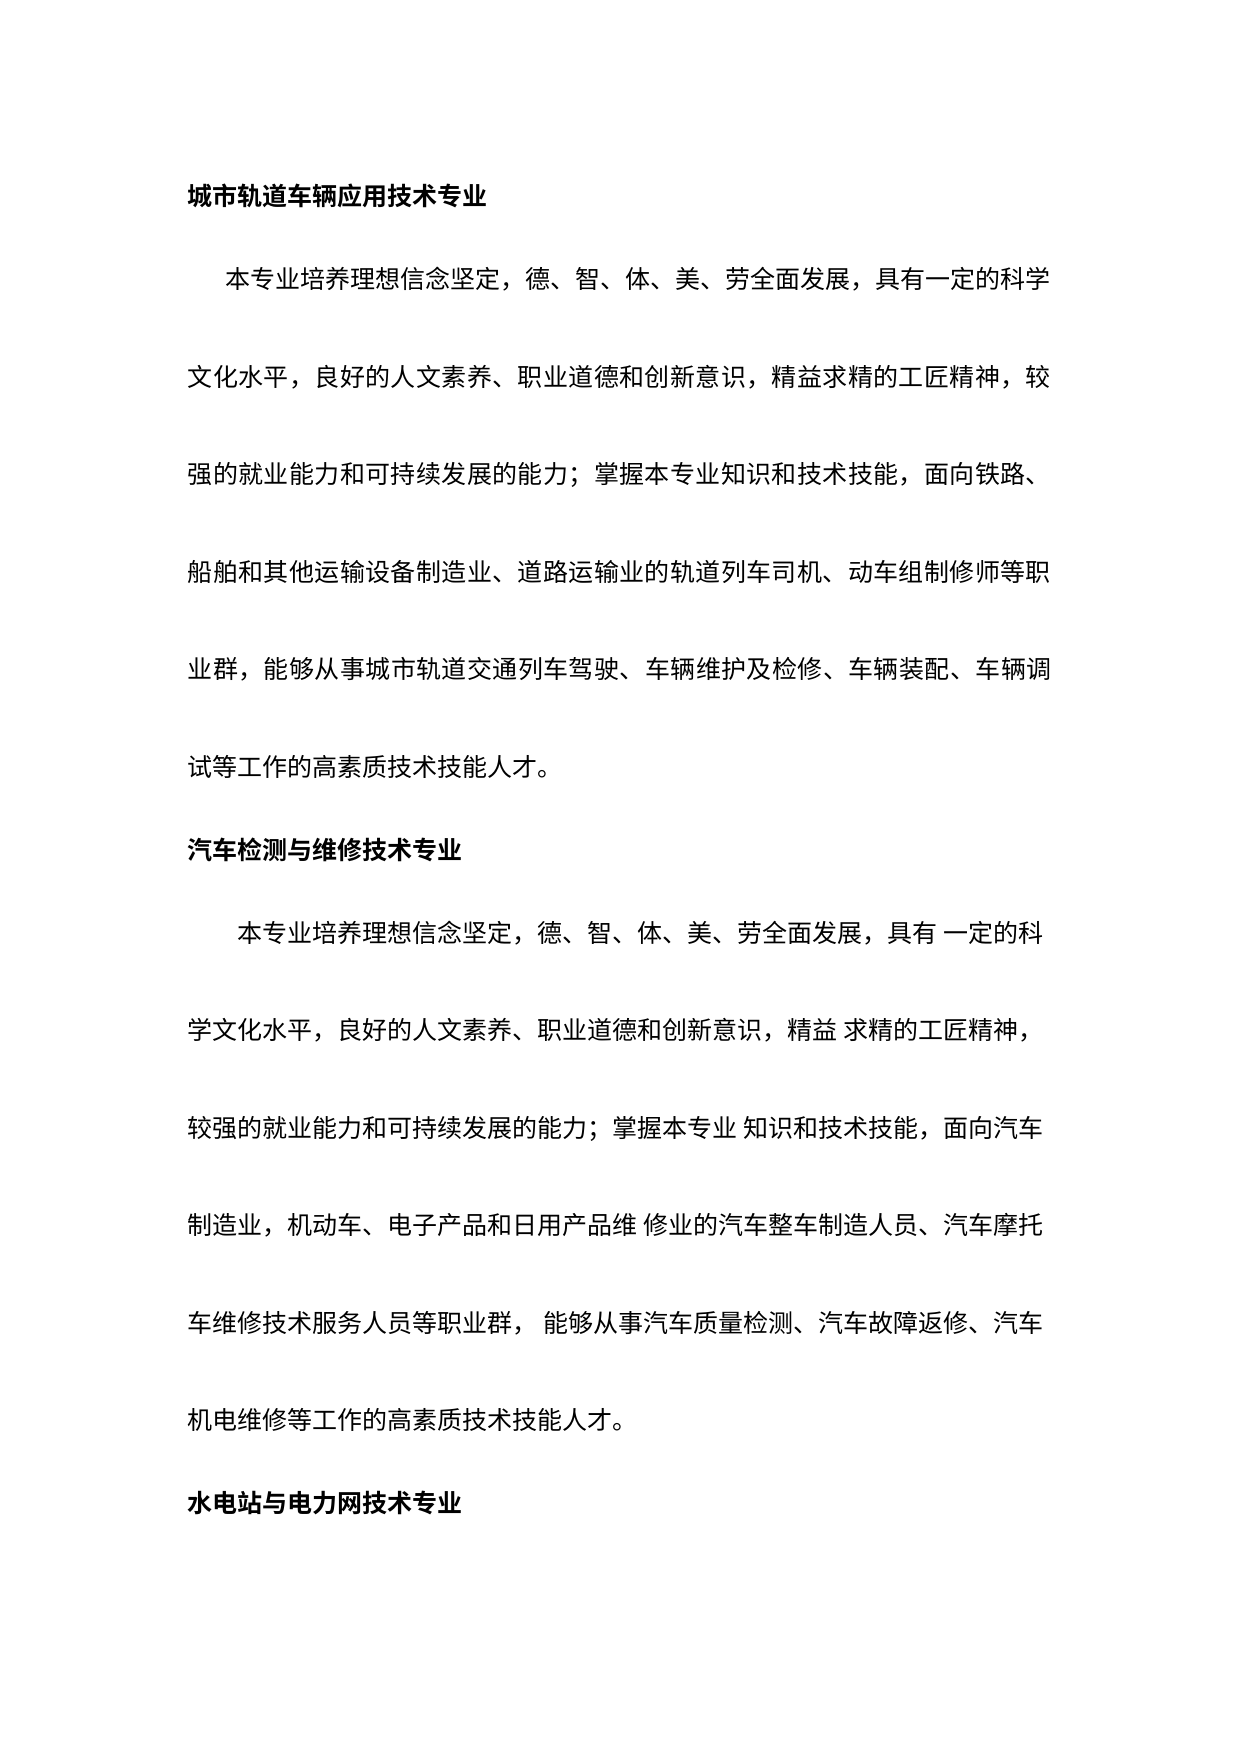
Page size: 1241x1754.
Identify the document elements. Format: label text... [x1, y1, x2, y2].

text 本专业培养理想信念坚定，德、智、体、美、劳全面发展，具有 一定的科学文化水平，良好的人文素养、职业道德和创新意识，精益 求精的工匠精神，较强的就业能力和可持续发展的能力；掌握本专业 知识和技术技能，面向汽车制造业，机动车、电子产品和日用产品维 修业的汽车整车制造人员、汽车摩托车维修技术服务人员等职业群， 能够从事汽车质量检测、汽车故障返修、汽车机电维修等工作的高素质技术技能人才。 [187, 899, 1053, 1451]
text 水电站与电力网技术专业 [187, 1469, 1053, 1534]
text 本专业培养理想信念坚定，德、智、体、美、劳全面发展，具有一定的科学文化水平，良好的人文素养、职业道德和创新意识，精益求精的工匠精神，较强的就业能力和可持续发展的能力；掌握本专业知识和技术技能，面向铁路、船舶和其他运输设备制造业、道路运输业的轨道列车司机、动车组制修师等职业群，能够从事城市轨道交通列车驾驶、车辆维护及检修、车辆装配、车辆调试等工作的高素质技术技能人才。 [187, 245, 1053, 798]
text 城市轨道车辆应用技术专业 [187, 162, 1053, 227]
text 汽车检测与维修技术专业 [187, 816, 1053, 881]
